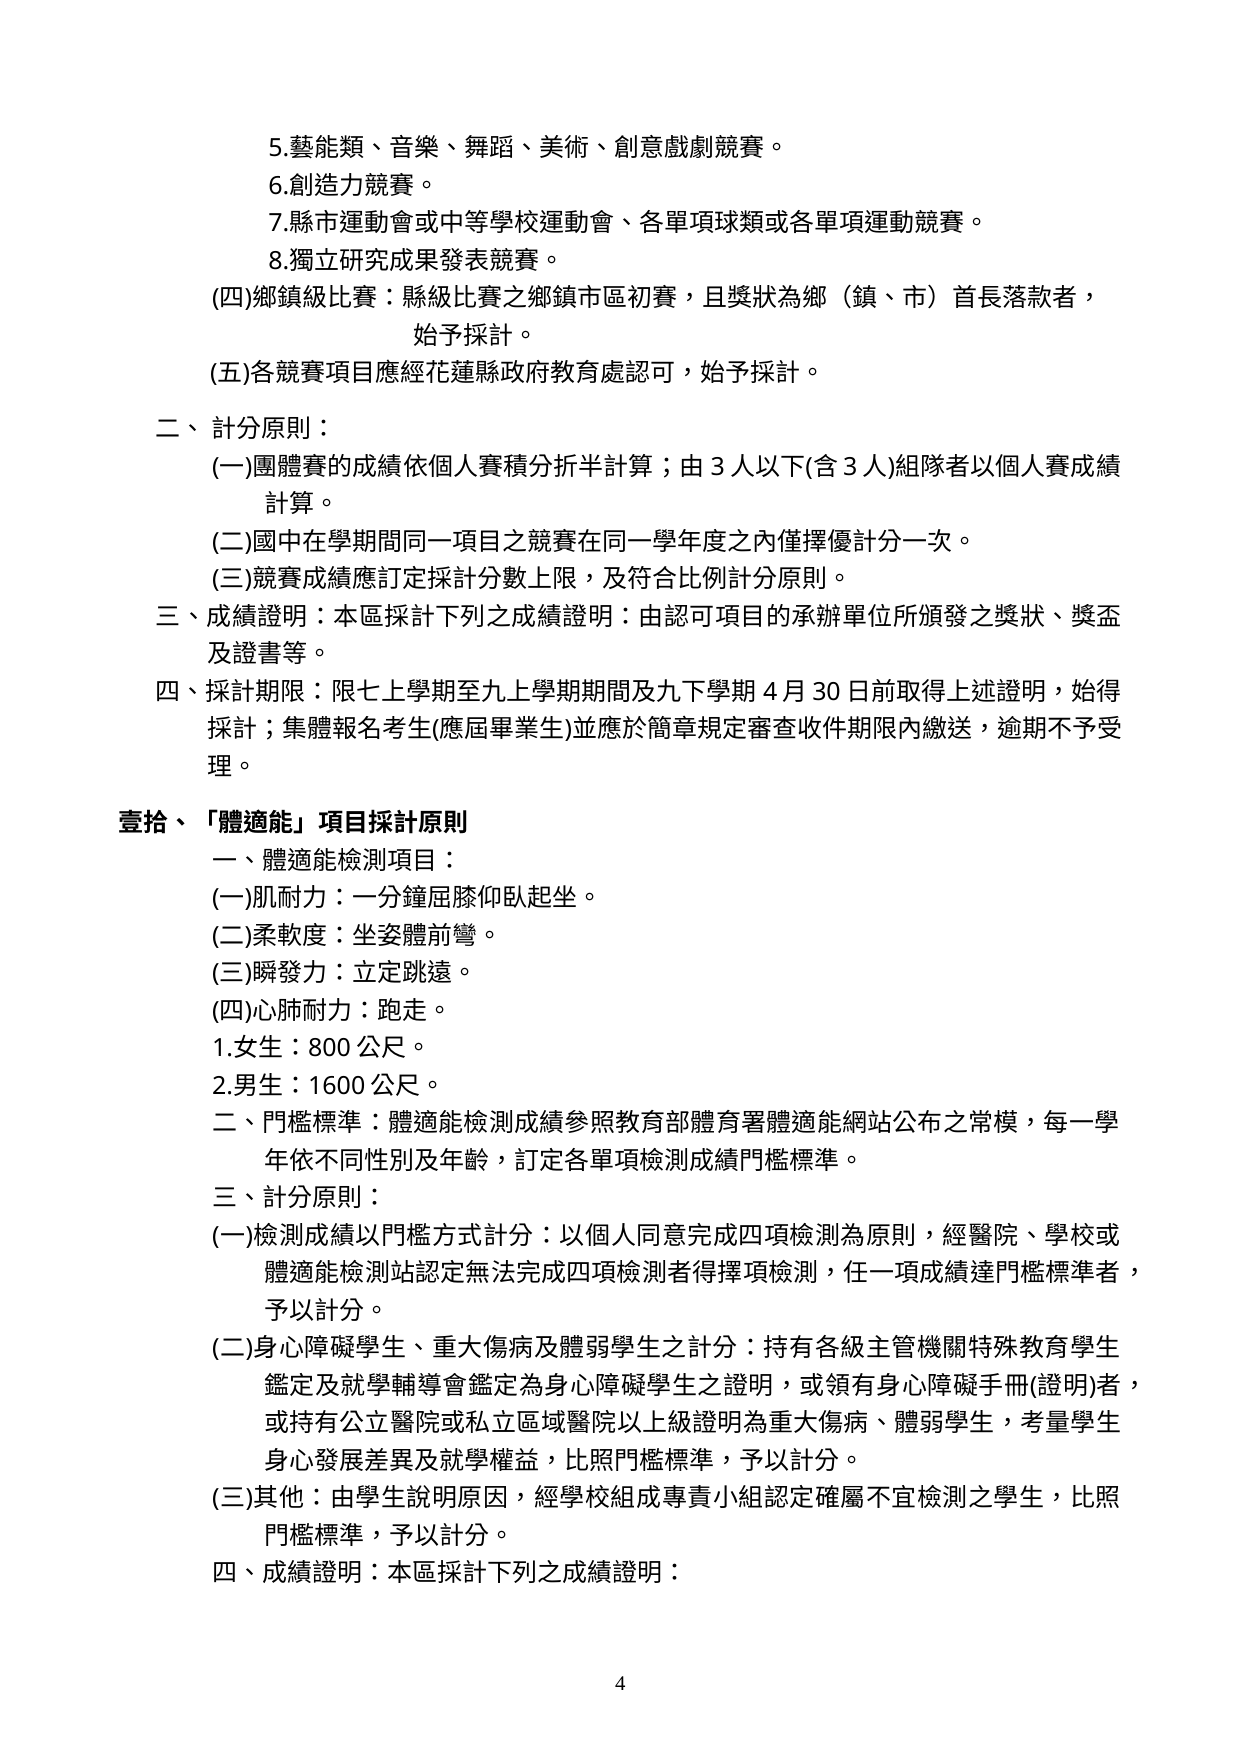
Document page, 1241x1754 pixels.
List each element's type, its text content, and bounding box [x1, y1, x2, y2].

text (一)肌耐力：一分鐘屈膝仰臥起坐。 [212, 877, 1122, 914]
text (五)各競賽項目應經花蓮縣政府教育處認可，始予採計。 [210, 352, 1122, 389]
text 壹拾、「體適能」項目採計原則 [118, 802, 1131, 839]
text (三)競賽成績應訂定採計分數上限，及符合比例計分原則。 [212, 558, 1122, 596]
text 三、成績證明：本區採計下列之成績證明：由認可項目的承辦單位所頒發之獎狀、獎盃及證書等。 [156, 596, 1122, 671]
text 一、體適能檢測項目： [212, 839, 1122, 877]
text (三)瞬發力：立定跳遠。 [212, 952, 1122, 989]
text 7.縣市運動會或中等學校運動會、各單項球類或各單項運動競賽。 [268, 202, 1122, 239]
text 2.男生：1600公尺。 [212, 1064, 1122, 1102]
text (三)其他：由學生說明原因，經學校組成專責小組認定確屬不宜檢測之學生，比照門檻標準，予以計分。 [212, 1477, 1122, 1552]
text 8.獨立研究成果發表競賽。 [268, 239, 1122, 277]
text (一)團體賽的成績依個人賽積分折半計算；由3人以下(含3人)組隊者以個人賽成績計算。 [212, 446, 1122, 521]
text 四、採計期限：限七上學期至九上學期期間及九下學期前取得上述證明，始得採計；集體報名考生(應屆畢業生)並應於簡章規定審查收件期限內繳送，逾期不予受理。 [156, 671, 1122, 783]
text 二、門檻標準：體適能檢測成績參照教育部體育署體適能網站公布之常模，每一學年依不同性別及年齡，訂定各單項檢測成績門檻標準。 [212, 1102, 1122, 1177]
text (四)心肺耐力：跑走。 [212, 989, 1122, 1027]
text (四)鄉鎮級比賽：縣級比賽之鄉鎮市區初賽，且獎狀為鄉（鎮、市）首長落款者，始予採計。 [212, 277, 1122, 352]
text (二)身心障礙學生、重大傷病及體弱學生之計分：持有各級主管機關特殊教育學生鑑定及就學輔導會鑑定為身心障礙學生之證明，或領有身心障礙手冊(證明)者，或持有公立醫院或私立區域醫院以上級證明為重大傷病、體弱學生，考量學生身心發展差異及就學權益，比照門檻標準，予以計分。 [212, 1327, 1122, 1477]
text 四、成績證明：本區採計下列之成績證明： [212, 1552, 1122, 1589]
text 1.女生：800公尺。 [212, 1027, 1122, 1064]
text 5.藝能類、音樂、舞蹈、美術、創意戲劇競賽。 [268, 127, 1122, 164]
text 6.創造力競賽。 [268, 164, 1122, 202]
text 三、計分原則： [212, 1177, 1122, 1214]
text (一)檢測成績以門檻方式計分：以個人同意完成四項檢測為原則，經醫院、學校或體適能檢測站認定無法完成四項檢測者得擇項檢測，任一項成績達門檻標準者，予以計分。 [212, 1214, 1122, 1327]
text (二)國中在學期間同一項目之競賽在同一學年度之內僅擇優計分一次。 [212, 521, 1122, 558]
text (二)柔軟度：坐姿體前彎。 [212, 914, 1122, 952]
text 二、 計分原則： [118, 408, 1122, 446]
